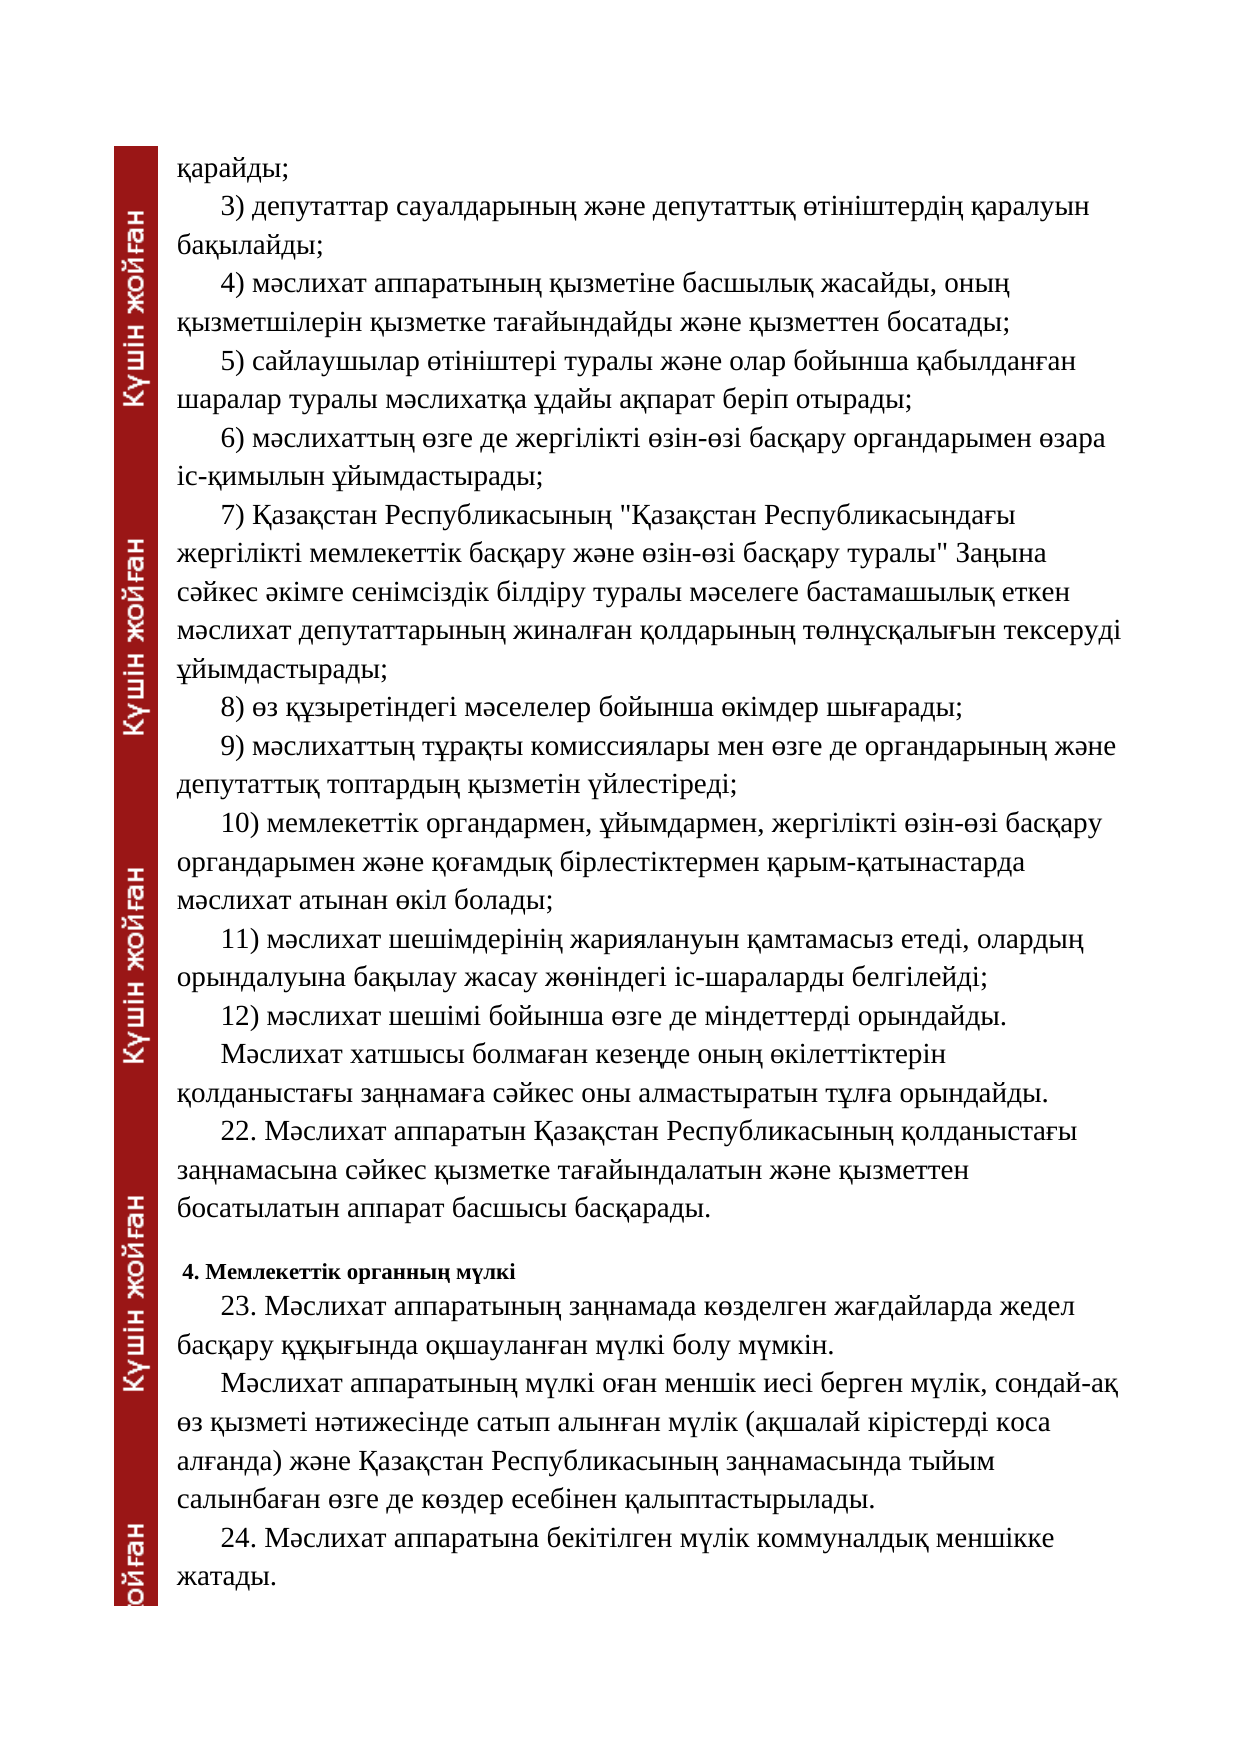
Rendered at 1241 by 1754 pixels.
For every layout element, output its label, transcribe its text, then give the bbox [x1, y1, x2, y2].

picture [114, 1254, 158, 1258]
text 4. Мемлекеттік органның мүлкі [112, 1258, 1128, 1284]
picture [114, 1592, 158, 1606]
picture [114, 1284, 158, 1288]
picture [114, 146, 158, 150]
